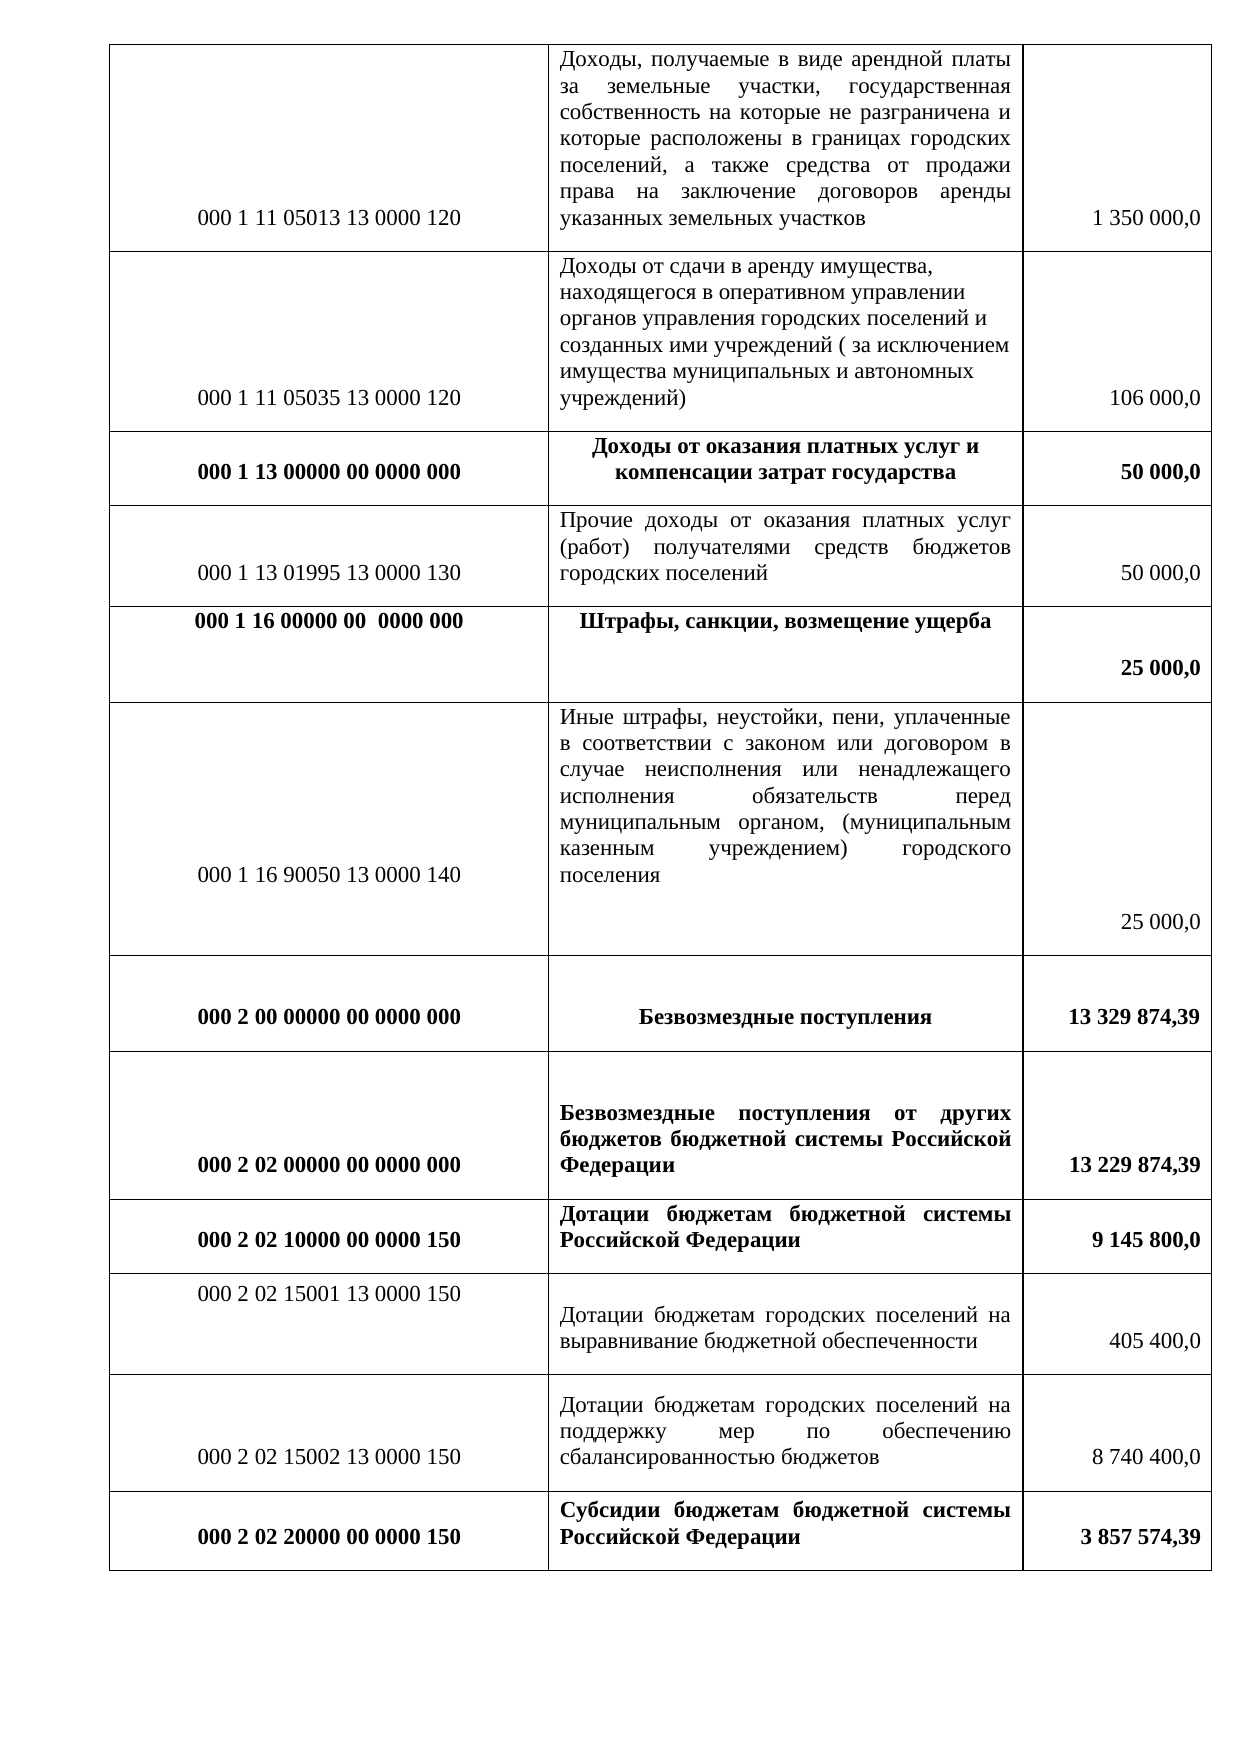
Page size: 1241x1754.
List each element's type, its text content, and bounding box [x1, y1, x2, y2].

table_cell 000 1 16 90050 13 0000 140 [110, 703, 548, 955]
table_cell 000 2 02 15001 13 0000 150 [110, 1274, 548, 1374]
table_cell Безвозмездные поступления [549, 956, 1022, 1051]
table_cell Доходы, получаемые в виде арендной платы за земельные участки, государственная собственность на которые не разграничена и которые расположены в границах городских поселений, а также средства от продажи права на заключение договоров аренды указанных земельных участков [549, 45, 1022, 251]
table_cell 000 2 02 15002 13 0000 150 [110, 1375, 548, 1491]
table_cell Прочие доходы от оказания платных услуг (работ) получателями средств бюджетов городских поселений [549, 506, 1022, 606]
table_cell 25 000,0 [1024, 703, 1211, 955]
table_cell 000 2 02 20000 00 0000 150 [110, 1492, 548, 1570]
table_cell 000 2 00 00000 00 0000 000 [110, 956, 548, 1051]
table_cell 405 400,0 [1024, 1274, 1211, 1374]
table_cell 13 329 874,39 [1024, 956, 1211, 1051]
table_cell Штрафы, санкции, возмещение ущерба [549, 607, 1022, 702]
table_cell 1 350 000,0 [1024, 45, 1211, 251]
table_cell Доходы от оказания платных услуг и компенсации затрат государства [549, 432, 1022, 505]
table_cell 25 000,0 [1024, 607, 1211, 702]
table_cell 8 740 400,0 [1024, 1375, 1211, 1491]
table_cell 000 1 13 00000 00 0000 000 [110, 432, 548, 505]
table_cell 000 2 02 00000 00 0000 000 [110, 1052, 548, 1199]
table_cell Иные штрафы, неустойки, пени, уплаченные в соответствии с законом или договором в случае неисполнения или ненадлежащего исполнения обязательств перед муниципальным органом, (муниципальным казенным учреждением) городского поселения [549, 703, 1022, 955]
table_cell 000 1 11 05035 13 0000 120 [110, 252, 548, 431]
table_cell Субсидии бюджетам бюджетной системы Российской Федерации [549, 1492, 1022, 1570]
table_cell Доходы от сдачи в аренду имущества, находящегося в оперативном управлении органов управления городских поселений и созданных ими учреждений ( за исключением имущества муниципальных и автономных учреждений) [549, 252, 1022, 431]
table_cell Дотации бюджетам бюджетной системы Российской Федерации [549, 1200, 1022, 1273]
table_cell 000 1 13 01995 13 0000 130 [110, 506, 548, 606]
table_cell 106 000,0 [1024, 252, 1211, 431]
table_cell Дотации бюджетам городских поселений на поддержку мер по обеспечению сбалансированностью бюджетов [549, 1375, 1022, 1491]
table_cell 50 000,0 [1024, 506, 1211, 606]
table_cell 9 145 800,0 [1024, 1200, 1211, 1273]
table_cell Безвозмездные поступления от других бюджетов бюджетной системы Российской Федерации [549, 1052, 1022, 1199]
table_cell Дотации бюджетам городских поселений на выравнивание бюджетной обеспеченности [549, 1274, 1022, 1374]
table_cell 000 1 11 05013 13 0000 120 [110, 45, 548, 251]
table_cell 13 229 874,39 [1024, 1052, 1211, 1199]
table_cell 3 857 574,39 [1024, 1492, 1211, 1570]
table_cell 50 000,0 [1024, 432, 1211, 505]
table_cell 000 2 02 10000 00 0000 150 [110, 1200, 548, 1273]
table_cell 000 1 16 00000 00 0000 000 [110, 607, 548, 702]
